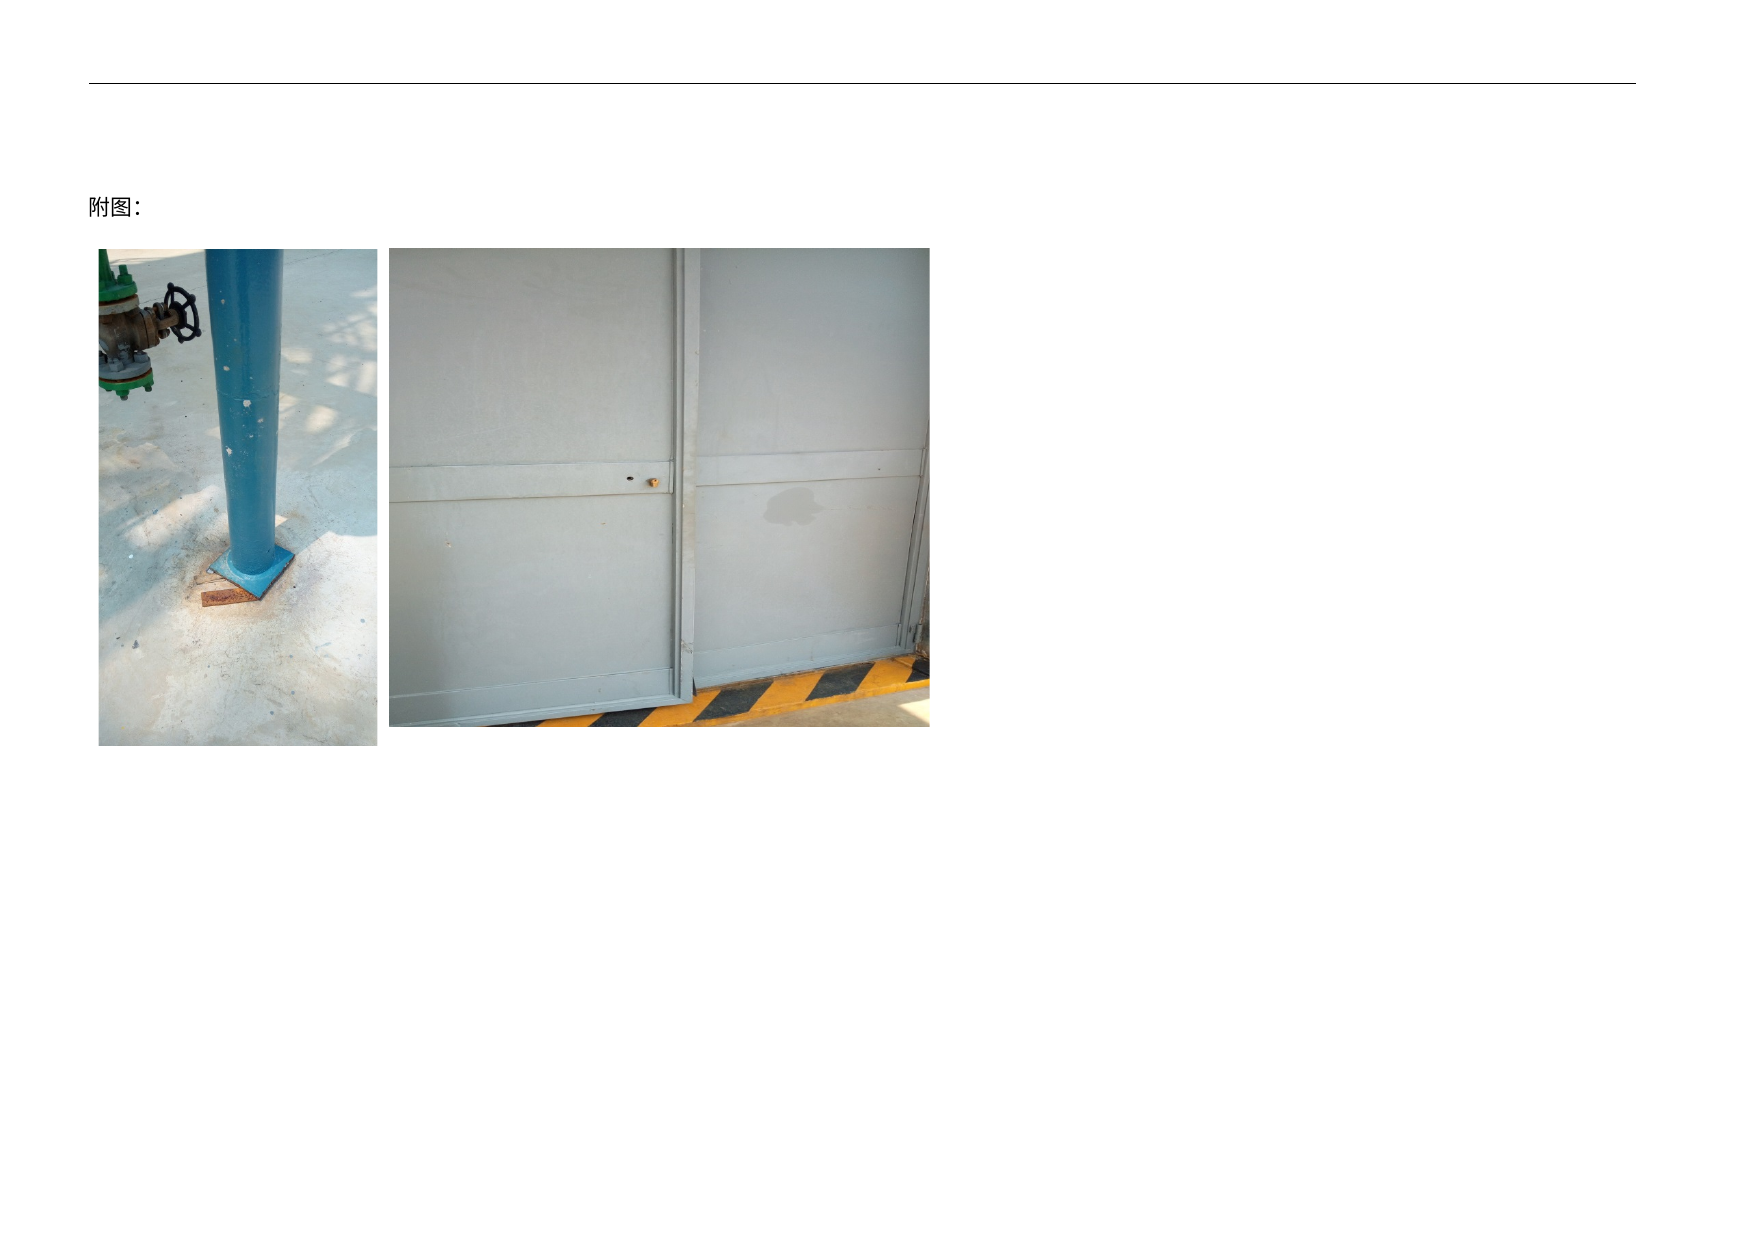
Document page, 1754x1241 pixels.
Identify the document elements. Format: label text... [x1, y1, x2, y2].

picture [98, 249, 378, 746]
text 附图： [89, 185, 1636, 223]
picture [389, 248, 930, 727]
